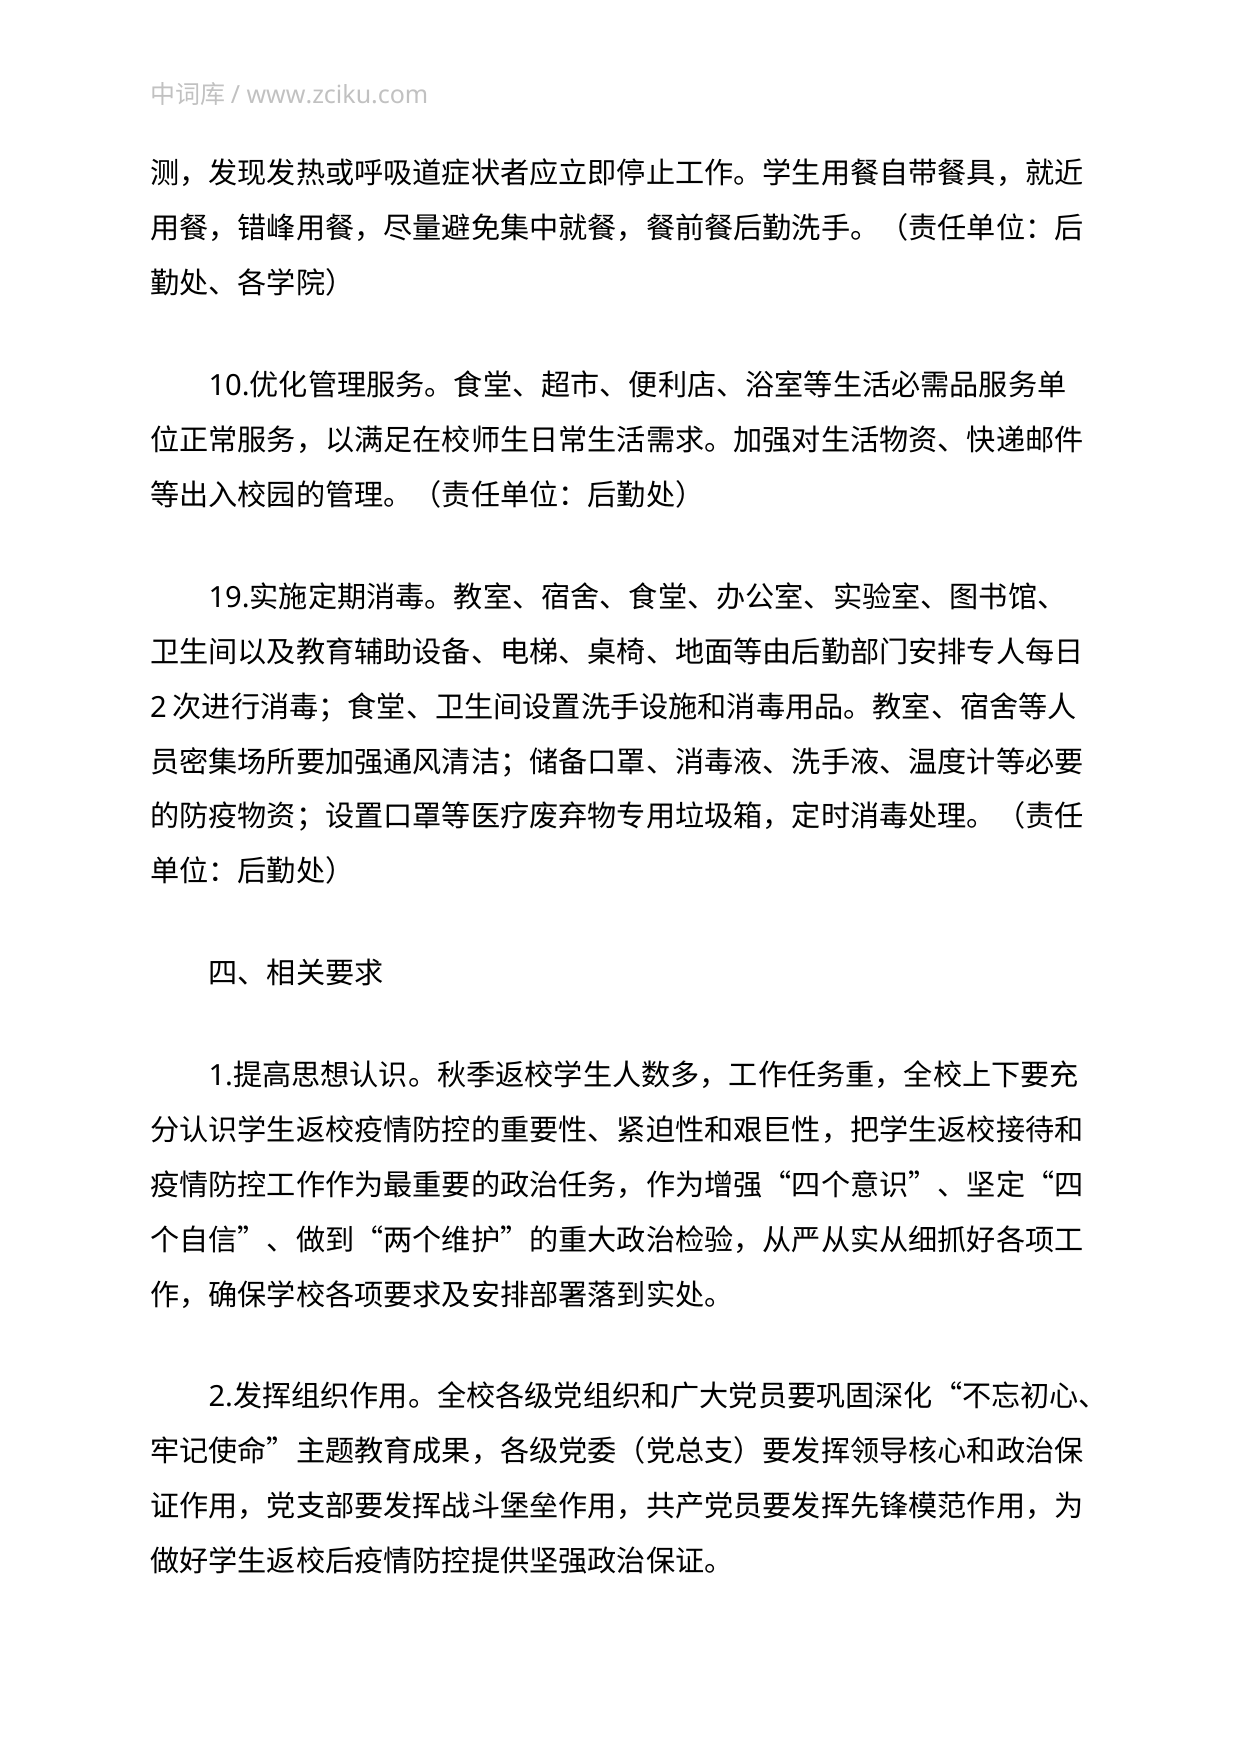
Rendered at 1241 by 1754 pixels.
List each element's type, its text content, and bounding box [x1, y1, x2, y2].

text 10.优化管理服务。食堂、超市、便利店、浴室等生活必需品服务单位正常服务，以满足在校师生日常生活需求。加强对生活物资、快递邮件等出入校园的管理。（责任单位：后勤处） [150, 362, 1090, 514]
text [150, 150, 1090, 302]
text 1.提高思想认识。秋季返校学生人数多，工作任务重，全校上下要充分认识学生返校疫情防控的重要性、紧迫性和艰巨性，把学生返校接待和疫情防控工作作为最重要的政治任务，作为增强“四个意识”、坚定“四个自信”、做到“两个维护”的重大政治检验，从严从实从细抓好各项工作，确保学校各项要求及安排部署落到实处。 [150, 1051, 1090, 1313]
text 2.发挥组织作用。全校各级党组织和广大党员要巩固深化“不忘初心、牢记使命”主题教育成果，各级党委（党总支）要发挥领导核心和政治保证作用，党支部要发挥战斗堡垒作用，共产党员要发挥先锋模范作用，为做好学生返校后疫情防控提供坚强政治保证。 [150, 1373, 1090, 1580]
text 四、相关要求 [150, 950, 1090, 992]
text 19.实施定期消毒。教室、宿舍、食堂、办公室、实验室、图书馆、卫生间以及教育辅助设备、电梯、桌椅、地面等由后勤部门安排专人每日2次进行消毒；食堂、卫生间设置洗手设施和消毒用品。教室、宿舍等人员密集场所要加强通风清洁；储备口罩、消毒液、洗手液、温度计等必要的防疫物资；设置口罩等医疗废弃物专用垃圾箱，定时消毒处理。（责任单位：后勤处） [150, 573, 1090, 890]
